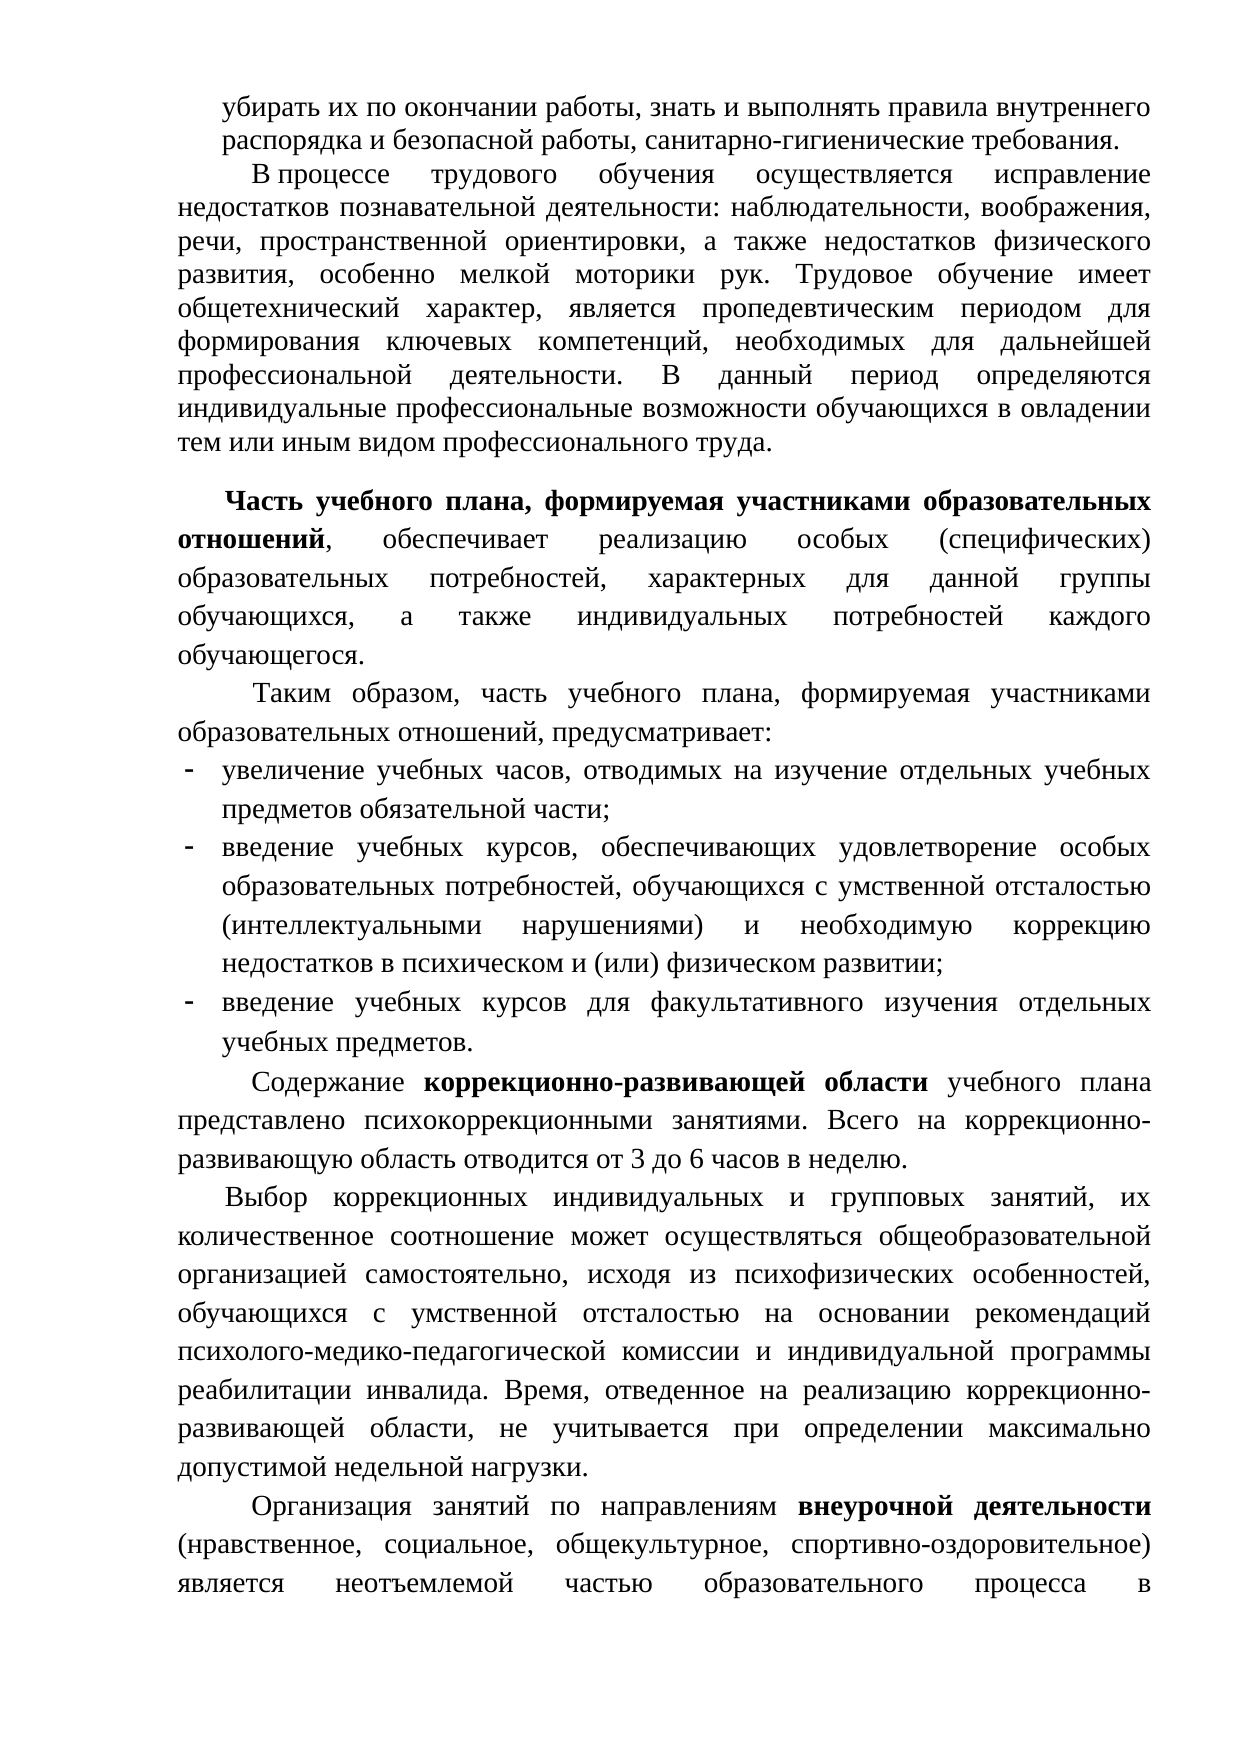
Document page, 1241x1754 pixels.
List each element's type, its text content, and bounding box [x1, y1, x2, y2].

text В процессе трудового обучения осуществляется исправление недостатков познавательной деятельности: наблюдательности, воображения, речи, пространственной ориентировки, а также недостатков физического развития, особенно мелкой моторики рук. Трудовое обучение имеет общетехнический характер, является пропедевтическим периодом для формирования ключевых компетенций, необходимых для дальнейшей профессиональной деятельности. В данный период определяются индивидуальные профессиональные возможности обучающихся в овладении тем или иным видом профессионального труда. [177, 156, 1152, 458]
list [184, 89, 1152, 156]
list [177, 1488, 1152, 1598]
text Выбор коррекционных индивидуальных и групповых занятий, их количественное соотношение может осуществляться общеобразовательной организацией самостоятельно, исходя из психофизических особенностей, обучающихся с умственной отсталостью на основании рекомендаций психолого-медико-педагогической комиссии и индивидуальной программы реабилитации инвалида. Время, отведенное на реализацию коррекционно-развивающей области, не учитывается при определении максимально допустимой недельной нагрузки. [177, 1179, 1152, 1483]
text Таким образом, часть учебного плана, формируемая участниками образовательных отношений, предусматривает: [177, 675, 1152, 747]
list введение учебных курсов, обеспечивающих удовлетворение особых образовательных потребностей, обучающихся с умственной отсталостью (интеллектуальными нарушениями) и необходимую коррекцию недостатков в психическом и (или) физическом развитии; [184, 829, 1152, 979]
list Содержание коррекционно-развивающей области учебного плана представлено психокоррекционными занятиями. Всего на коррекционно-развивающую область отводится от 3 до 6 часов в неделю. [177, 1064, 1152, 1174]
list увеличение учебных часов, отводимых на изучение отдельных учебных предметов обязательной части; [184, 752, 1152, 824]
text Часть учебного плана, формируемая участниками образовательных отношений, обеспечивает реализацию особых (специфических) образовательных потребностей, характерных для данной группы обучающихся, а также индивидуальных потребностей каждого обучающегося. [177, 483, 1152, 670]
list введение учебных курсов для факультативного изучения отдельных учебных предметов. [184, 984, 1152, 1058]
